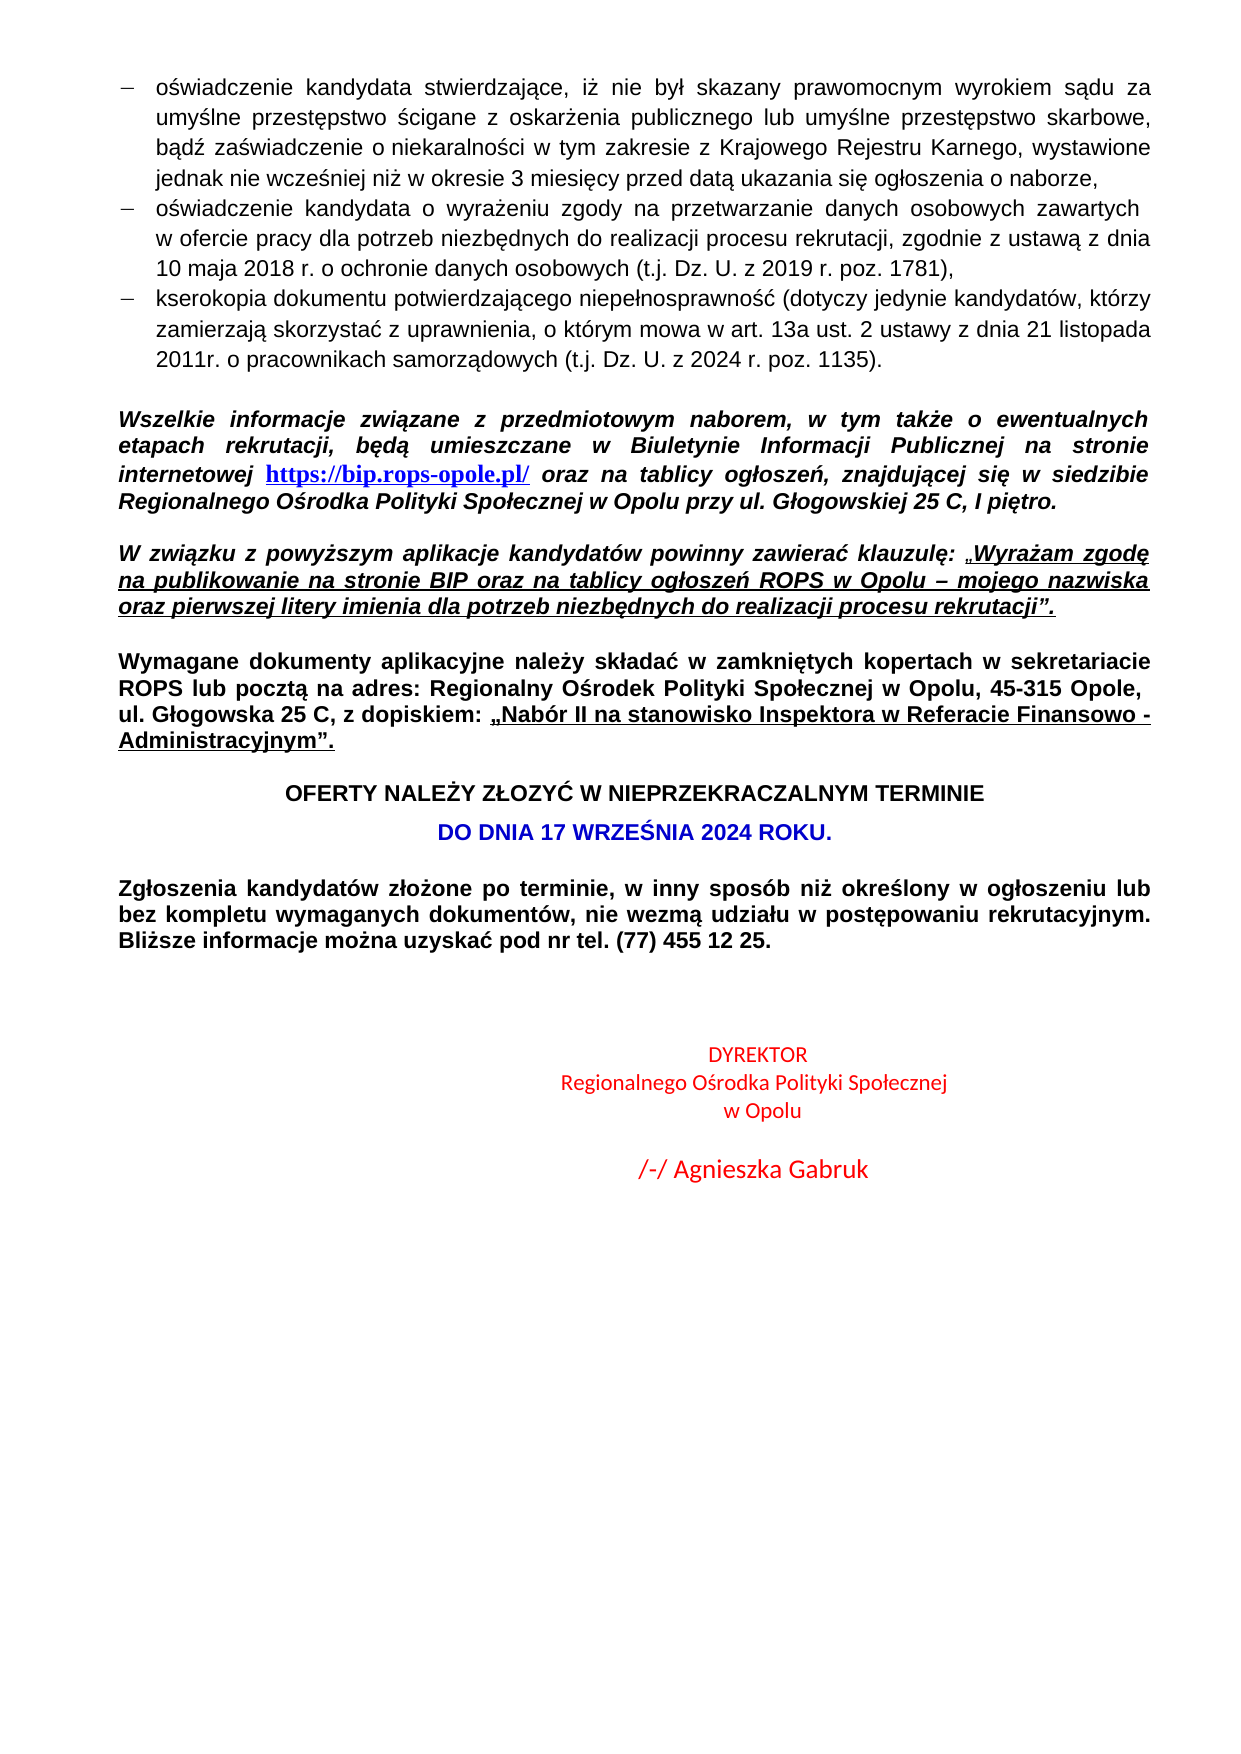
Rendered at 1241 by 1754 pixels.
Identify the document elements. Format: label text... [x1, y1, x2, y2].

text w Opolu [634, 1096, 1152, 1124]
list oświadczenie kandydata o wyrażeniu zgody na przetwarzanie danych osobowych zawartych w ofercie pracy dla potrzeb niezbędnych do realizacji procesu rekrutacji, zgodnie z ustawą z dnia 10 maja 2018 r. o ochronie danych osobowych (t.j. Dz. U. z 2019 r. poz. 1781), [118, 195, 1152, 281]
text Wymagane dokumenty aplikacyjne należy składać w zamkniętych kopertach w sekretariacie ROPS lub pocztą na adres: Regionalny Ośrodek Polityki Społecznej w Opolu, 45-315 Opole, ul. Głogowska 25 C, z dopiskiem: „Nabór II na stanowisko Inspektora w Referacie Finansowo - Administracyjnym”. [118, 648, 1152, 753]
text Wszelkie informacje związane z przedmiotowym naborem, w tym także o ewentualnych etapach rekrutacji, będą umieszczane w Biuletynie Informacji Publicznej na stronie internetowej https://bip.rops-opole.pl/ oraz na tablicy ogłoszeń, znajdującej się w siedzibie Regionalnego Ośrodka Polityki Społecznej w Opolu przy ul. Głogowskiej 25 C, I piętro. [118, 406, 1152, 514]
list oświadczenie kandydata stwierdzające, iż nie był skazany prawomocnym wyrokiem sądu za umyślne przestępstwo ścigane z oskarżenia publicznego lub umyślne przestępstwo skarbowe, bądź zaświadczenie o niekaralności w tym zakresie z Krajowego Rejestru Karnego, wystawione jednak nie wcześniej niż w okresie 3 miesięcy przed datą ukazania się ogłoszenia o naborze, [118, 74, 1152, 191]
text OFERTY NALEŻY ZŁOZYĆ W NIEPRZEKRACZALNYM TERMINIE [118, 780, 1152, 806]
text Zgłoszenia kandydatów złożone po terminie, w inny sposób niż określony w ogłoszeniu lub bez kompletu wymaganych dokumentów, nie wezmą udziału w postępowaniu rekrutacyjnym. Bliższe informacje można uzyskać pod nr tel. (77) 455 12 25. [118, 874, 1152, 953]
text /-/ Agnieszka Gabruk [118, 1152, 1152, 1185]
text DO DNIA 17 WRZEŚNIA 2024 ROKU. [118, 819, 1152, 846]
text DYREKTOR [634, 1040, 1152, 1068]
text Regionalnego Ośrodka Polityki Społecznej [487, 1068, 1152, 1096]
list kserokopia dokumentu potwierdzającego niepełnosprawność (dotyczy jedynie kandydatów, którzy zamierzają skorzystać z uprawnienia, o którym mowa w art. 13a ust. 2 ustawy z dnia 21 listopada 2011r. o pracownikach samorządowych (t.j. Dz. U. z 2024 r. poz. 1135). [118, 285, 1152, 372]
text W związku z powyższym aplikacje kandydatów powinny zawierać klauzulę: „Wyrażam zgodę na publikowanie na stronie BIP oraz na tablicy ogłoszeń ROPS w Opolu – mojego nazwiska oraz pierwszej litery imienia dla potrzeb niezbędnych do realizacji procesu rekrutacji”. [118, 540, 1152, 619]
